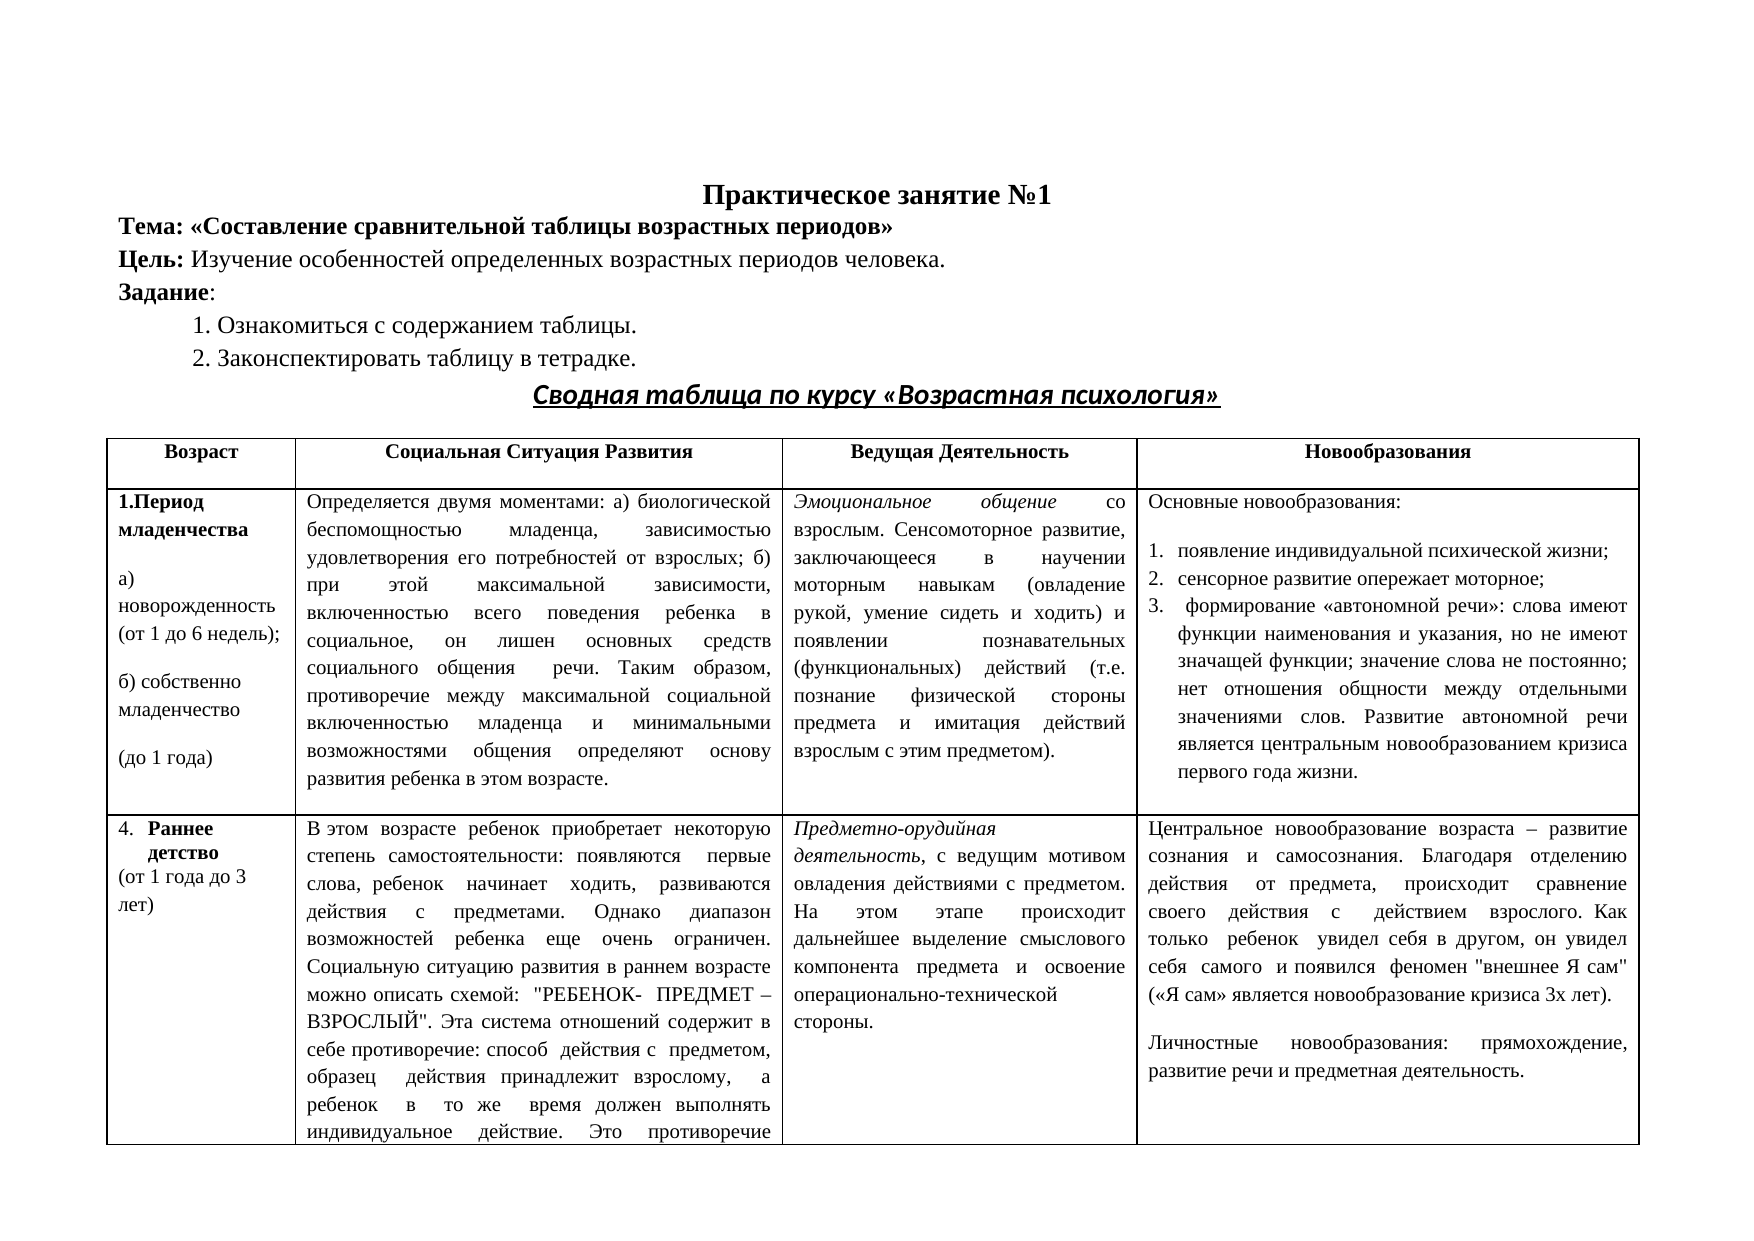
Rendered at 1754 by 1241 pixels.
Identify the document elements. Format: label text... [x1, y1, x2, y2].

table_header Возраст [108, 439, 295, 488]
table_cell Определяется двумя моментами: а) биологической беспомощностью младенца, зависимостью удовлетворения его потребностей от взрослых; б) при этой максимальной зависимости, включенностью всего поведения ребенка в социальное, он лишен основных средств социального общения речи. Таким образом, противоречие между максимальной социальной включенностью младенца и минимальными возможностями общения определяют основу развития ребенка в этом возрасте. [296, 490, 782, 814]
table_header Новообразования [1138, 439, 1638, 488]
text Задание: [118, 277, 1636, 306]
text Цель: Изучение особенностей определенных возрастных периодов человека. [118, 244, 1636, 272]
table_cell Эмоциональное общение со взрослым. Сенсомоторное развитие, заключающееся в научении моторным навыкам (овладение рукой, умение сидеть и ходить) и появлении познавательных (функциональных) действий (т.е. познание физической стороны предмета и имитация действий взрослым с этим предметом). [783, 490, 1136, 814]
table_header Ведущая Деятельность [783, 439, 1136, 488]
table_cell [1138, 816, 1638, 1143]
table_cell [296, 816, 782, 1143]
text Сводная таблица по курсу «Возрастная психология» [118, 376, 1636, 411]
table_cell Основные новообразования: появление индивидуальной психической жизни; сенсорное развитие опережает моторное; формирование «автономной речи»: слова имеют функции наименования и указания, но не имеют значащей функции; значение слова не постоянно; нет отношения общности между отдельными значениями слов. Развитие автономной речи является центральным новообразованием кризиса первого года жизни. [1138, 490, 1638, 814]
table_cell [783, 816, 1136, 1143]
table_header Социальная Ситуация Развития [296, 439, 782, 488]
text 2. Законспектировать таблицу в тетрадке. [118, 343, 1636, 372]
text 1. Ознакомиться с содержанием таблицы. [118, 310, 1636, 338]
table_cell 1.Период младенчества а) новорожденность (от 1 до 6 недель); б) собственно младенчество (до 1 года) [108, 490, 295, 814]
text Практическое занятие №1 [118, 177, 1636, 211]
text Тема: «Составление сравнительной таблицы возрастных периодов» [118, 211, 1636, 239]
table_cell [108, 816, 295, 1143]
